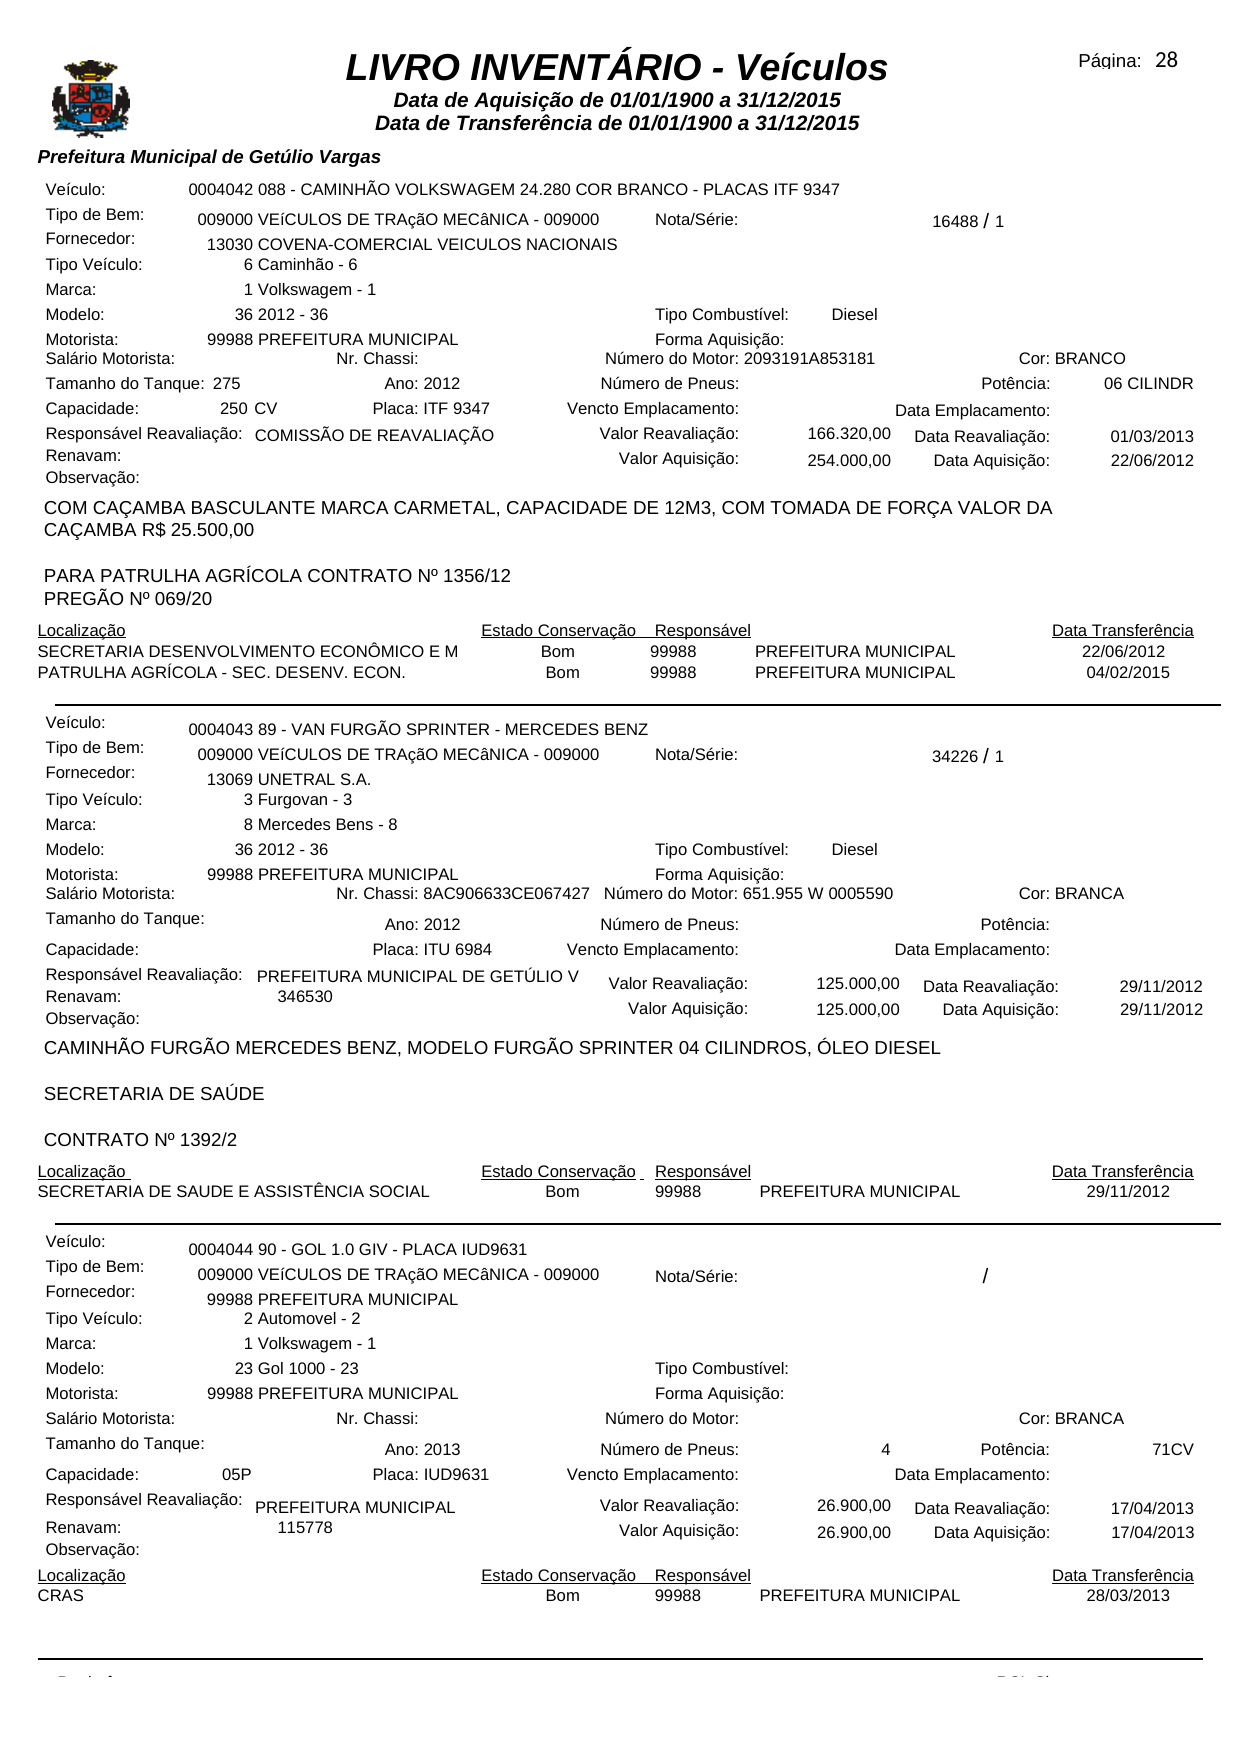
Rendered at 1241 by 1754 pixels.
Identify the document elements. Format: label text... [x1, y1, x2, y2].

text Nota/Série: [655, 210, 740, 229]
text Tipo Veículo: 6 Caminhão - 6 [45, 254, 461, 274]
text Salário Motorista: Nr. Chassi: 8AC906633CE067427 Número do Motor: 651.955 W 0005590 Cor: BRANCA [45, 884, 1194, 903]
text Tipo Combustível: Forma Aquisição: [655, 1359, 792, 1403]
text Tipo Combustível: Forma Aquisição: [655, 840, 791, 884]
text Responsável Reavaliação: [45, 1490, 245, 1509]
text 26.900,00 [817, 1522, 893, 1542]
text Valor Reavaliação: [599, 1496, 741, 1515]
text Salário Motorista: Nr. Chassi: Número do Motor: 2093191A853181 Cor: BRANCO [45, 349, 1194, 368]
text Ano: 2012 [384, 915, 461, 934]
text Tipo de Bem: Fornecedor: [45, 738, 146, 782]
text Data Reavaliação: [914, 1499, 1052, 1518]
text Salário Motorista: Nr. Chassi: Número do Motor: Cor: BRANCA [45, 1409, 1194, 1428]
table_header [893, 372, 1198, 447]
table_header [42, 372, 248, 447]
text Tipo Combustível: Forma Aquisição: [655, 305, 791, 349]
text Marca: 1 Volkswagem - 1 [45, 1334, 461, 1353]
text Tamanho do Tanque: [45, 1434, 207, 1453]
text 13069 UNETRAL S.A. [207, 770, 651, 789]
text Veículo: [45, 1232, 146, 1251]
text Data Aquisição: [934, 1522, 1053, 1542]
text 17/04/2013 [1111, 1522, 1215, 1542]
text Tipo Veículo: 2 Automovel - 2 [45, 1309, 461, 1328]
text Diesel [831, 305, 906, 324]
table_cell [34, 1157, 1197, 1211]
text Responsável Reavaliação: PREFEITURA MUNICIPAL DE GETÚLIO V [45, 964, 1053, 986]
text Motorista: 99988 PREFEITURA MUNICIPAL [45, 329, 461, 349]
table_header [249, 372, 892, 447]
text Nota/Série: [655, 745, 740, 764]
text 0004044 90 - GOL 1.0 GIV - PLACA IUD9631 [188, 1239, 602, 1259]
text Número de Pneus: Potência: [600, 915, 1215, 934]
subtitle CAMINHÃO FURGÃO MERCEDES BENZ, MODELO FURGÃO SPRINTER 04 CILINDROS, ÓLEO DIESEL [44, 1037, 1053, 1059]
text Renavam: 346530 [45, 987, 1053, 1006]
picture [52, 60, 130, 138]
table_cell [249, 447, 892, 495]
text 009000 VEíCULOS DE TRAçãO MECâNICA - 009000 [197, 210, 620, 229]
text Nota/Série: / [655, 1263, 1215, 1288]
text Tamanho do Tanque: [45, 909, 207, 928]
text Motorista: 99988 PREFEITURA MUNICIPAL [45, 1384, 461, 1403]
text 26.900,00 [817, 1496, 893, 1515]
text Valor Aquisição: [619, 1521, 742, 1540]
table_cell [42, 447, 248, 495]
text Modelo: 36 2012 - 36 [45, 839, 459, 859]
text 16488 / 1 [932, 208, 1215, 233]
text 13030 COVENA-COMERCIAL VEICULOS NACIONAIS [207, 235, 620, 254]
text PARA PATRULHA AGRÍCOLA CONTRATO Nº 1356/12 PREGÃO Nº 069/20 [44, 565, 514, 609]
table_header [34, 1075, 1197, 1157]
text Observação: [45, 1539, 335, 1559]
text Tipo Veículo: 3 Furgovan - 3 [45, 789, 461, 809]
text Motorista: 99988 PREFEITURA MUNICIPAL [45, 864, 461, 884]
subtitle COM CAÇAMBA BASCULANTE MARCA CARMETAL, CAPACIDADE DE 12M3, COM TOMADA DE FORÇA VALOR DA CAÇAMBA R$ 25.500,00 [44, 497, 1056, 541]
text 009000 VEíCULOS DE TRAçãO MECâNICA - 009000 [197, 1264, 602, 1284]
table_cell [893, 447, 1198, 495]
text Tipo de Bem: Fornecedor: [45, 1257, 146, 1301]
text Modelo: 36 2012 - 36 [45, 304, 459, 324]
text Número de Pneus: 4 Potência: 71CV [600, 1440, 1215, 1459]
text Ano: 2013 [384, 1440, 461, 1459]
text 34226 / 1 [932, 743, 1215, 768]
text Capacidade: Placa: ITU 6984 Vencto Emplacamento: Data Emplacamento: [45, 940, 1194, 959]
text 0004043 89 - VAN FURGÃO SPRINTER - MERCEDES BENZ [188, 720, 651, 739]
text Diesel [831, 840, 906, 859]
text Renavam: 115778 [45, 1518, 335, 1537]
text 99988 PREFEITURA MUNICIPAL [207, 1289, 602, 1309]
text Veículo: [45, 713, 146, 732]
text PREFEITURA MUNICIPAL [255, 1497, 458, 1517]
text Capacidade: 05P Placa: IUD9631 Vencto Emplacamento: Data Emplacamento: [45, 1465, 1194, 1484]
text Localização Estado Conservação Responsável Data Transferência CRAS Bom 99988 PREFEITURA MUNICIPAL 28/03/2013 [37, 1566, 1194, 1605]
text Marca: 1 Volkswagem - 1 [45, 279, 461, 299]
text Veículo: 0004042 088 - CAMINHÃO VOLKSWAGEM 24.280 COR BRANCO - PLACAS ITF 9347 [45, 179, 1053, 198]
text Localização Estado Conservação Responsável Data Transferência SECRETARIA DESENVOLVIMENTO ECONÔMICO E M Bom 99988 PREFEITURA MUNICIPAL 22/06/2012 PATRULHA AGRÍCOLA - SEC. DESENV. ECON. Bom 99988 PREFEITURA MUNICIPAL 04/02/2015 [37, 621, 1194, 682]
text Modelo: 23 Gol 1000 - 23 [45, 1359, 461, 1378]
text Tipo de Bem: Fornecedor: [45, 204, 147, 248]
text Marca: 8 Mercedes Bens - 8 [45, 814, 461, 834]
text 17/04/2013 [1111, 1499, 1215, 1518]
text 009000 VEíCULOS DE TRAçãO MECâNICA - 009000 [197, 745, 651, 764]
text Observação: [45, 1009, 1053, 1028]
